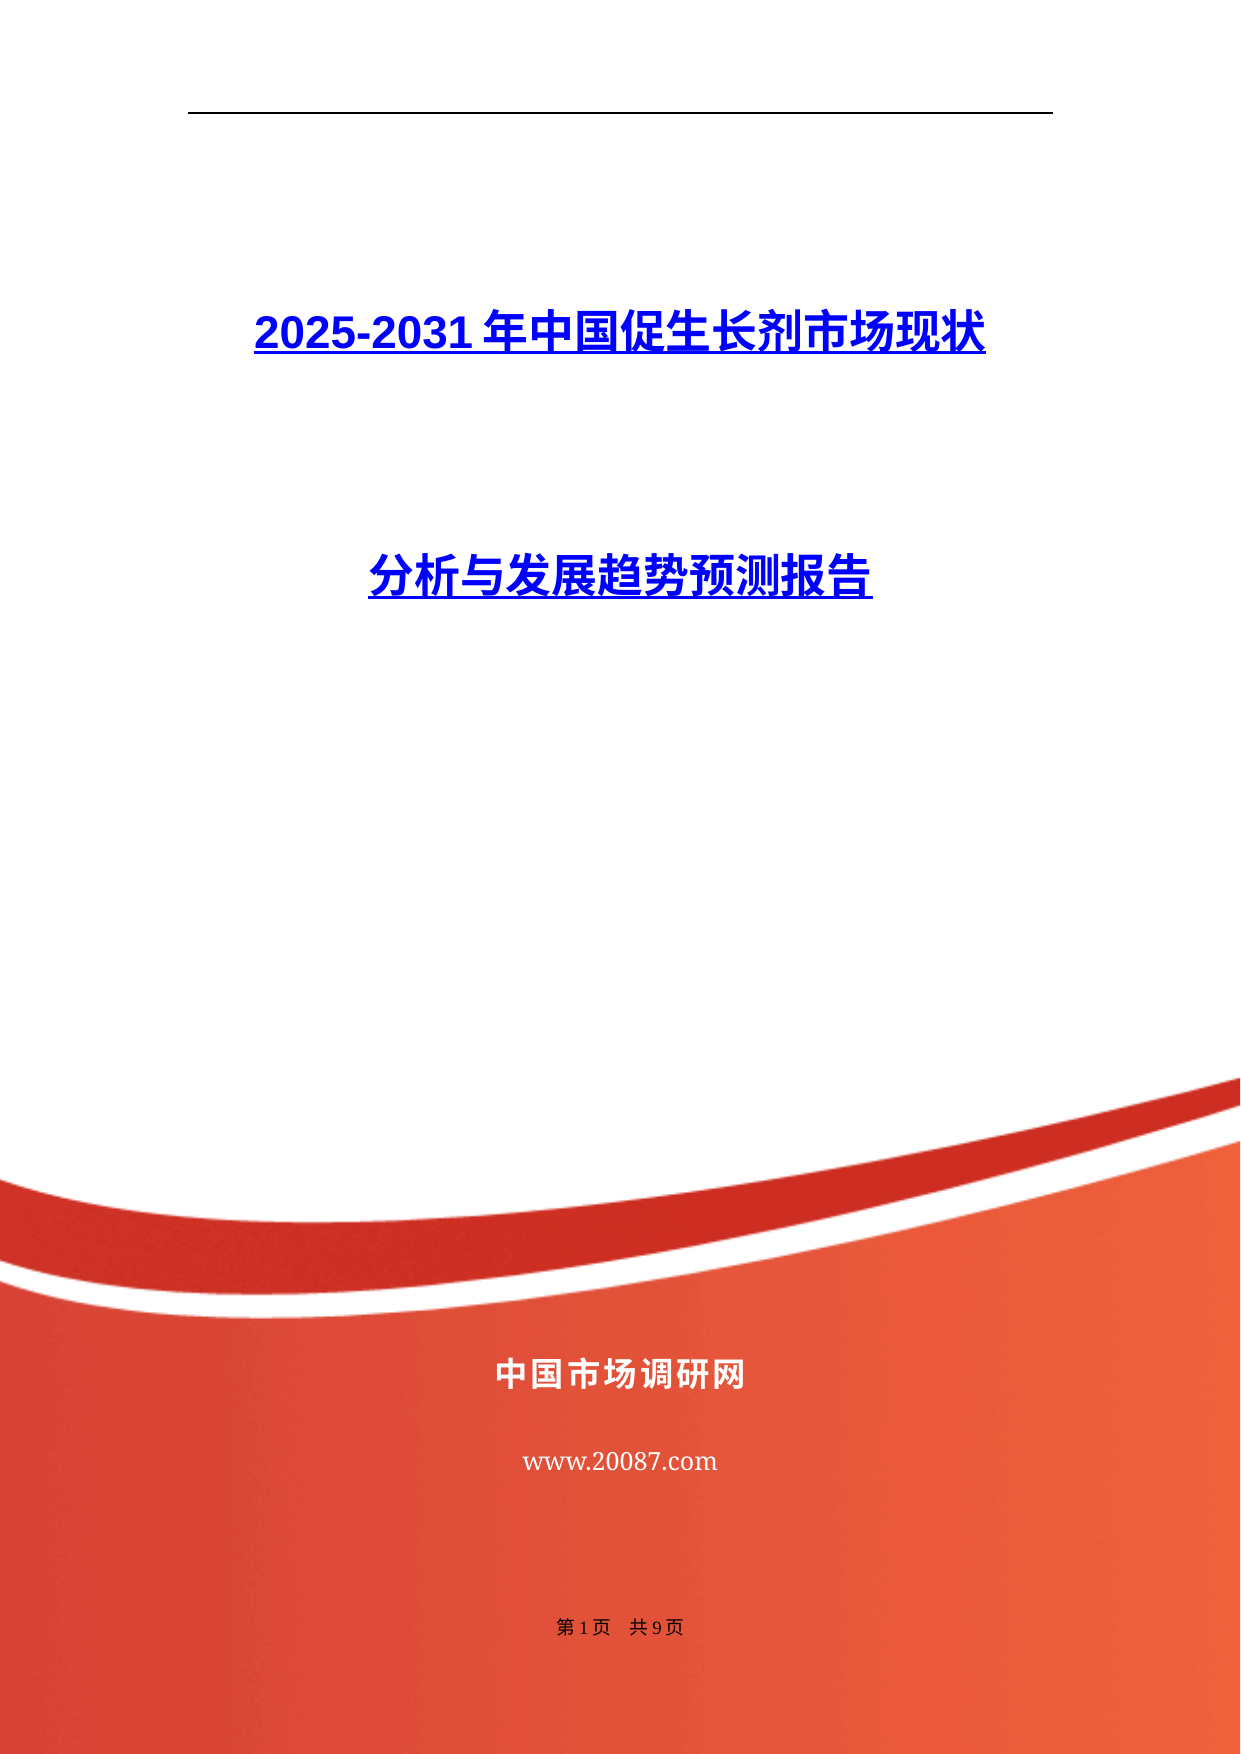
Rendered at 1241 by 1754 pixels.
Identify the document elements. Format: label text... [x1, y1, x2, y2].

table_header 2025-2031年中国促生长剂市场现状分析与发展趋势预测报告 [188, 207, 1053, 773]
picture [0, 1006, 1241, 1754]
subtitle 中国市场调研网 [187, 1339, 1053, 1404]
text www.20087.com [187, 1428, 1053, 1493]
